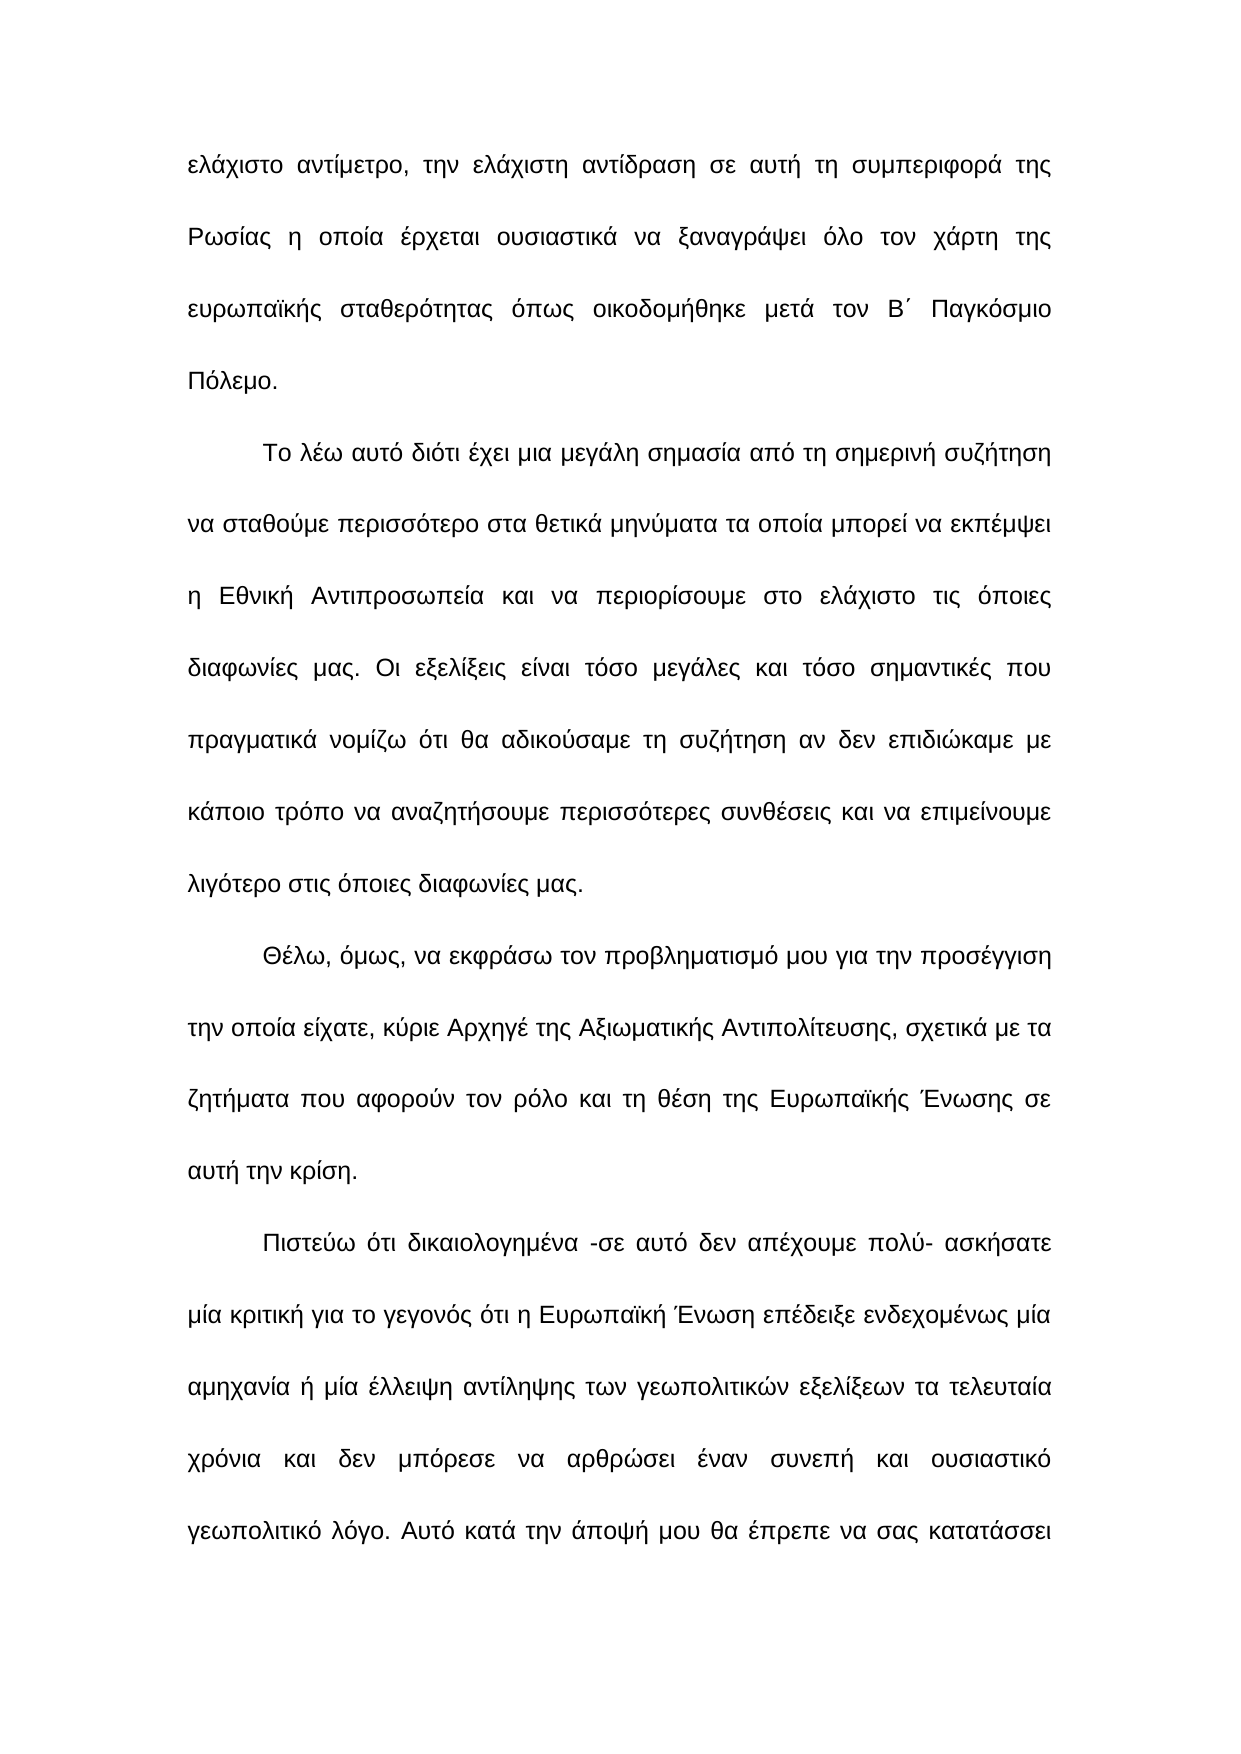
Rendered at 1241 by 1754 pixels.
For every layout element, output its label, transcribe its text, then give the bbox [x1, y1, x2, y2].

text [187, 150, 1053, 394]
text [187, 1228, 1053, 1544]
text Θέλω, όμως, να εκφράσω τον προβληματισμό μου για την προσέγγιση την οποία είχατε, κύριε Αρχηγέ της Αξιωματικής Αντιπολίτευσης, σχετικά με τα ζητήματα που αφορούν τον ρόλο και τη θέση της Ευρωπαϊκής Ένωσης σε αυτή την κρίση. [187, 941, 1053, 1185]
text Το λέω αυτό διότι έχει μια μεγάλη σημασία από τη σημερινή συζήτηση να σταθούμε περισσότερο στα θετικά μηνύματα τα οποία μπορεί να εκπέμψει η Εθνική Αντιπροσωπεία και να περιορίσουμε στο ελάχιστο τις όποιες διαφωνίες μας. Οι εξελίξεις είναι τόσο μεγάλες και τόσο σημαντικές που πραγματικά νομίζω ότι θα αδικούσαμε τη συζήτηση αν δεν επιδιώκαμε με κάποιο τρόπο να αναζητήσουμε περισσότερες συνθέσεις και να επιμείνουμε λιγότερο στις όποιες διαφωνίες μας. [187, 437, 1053, 897]
